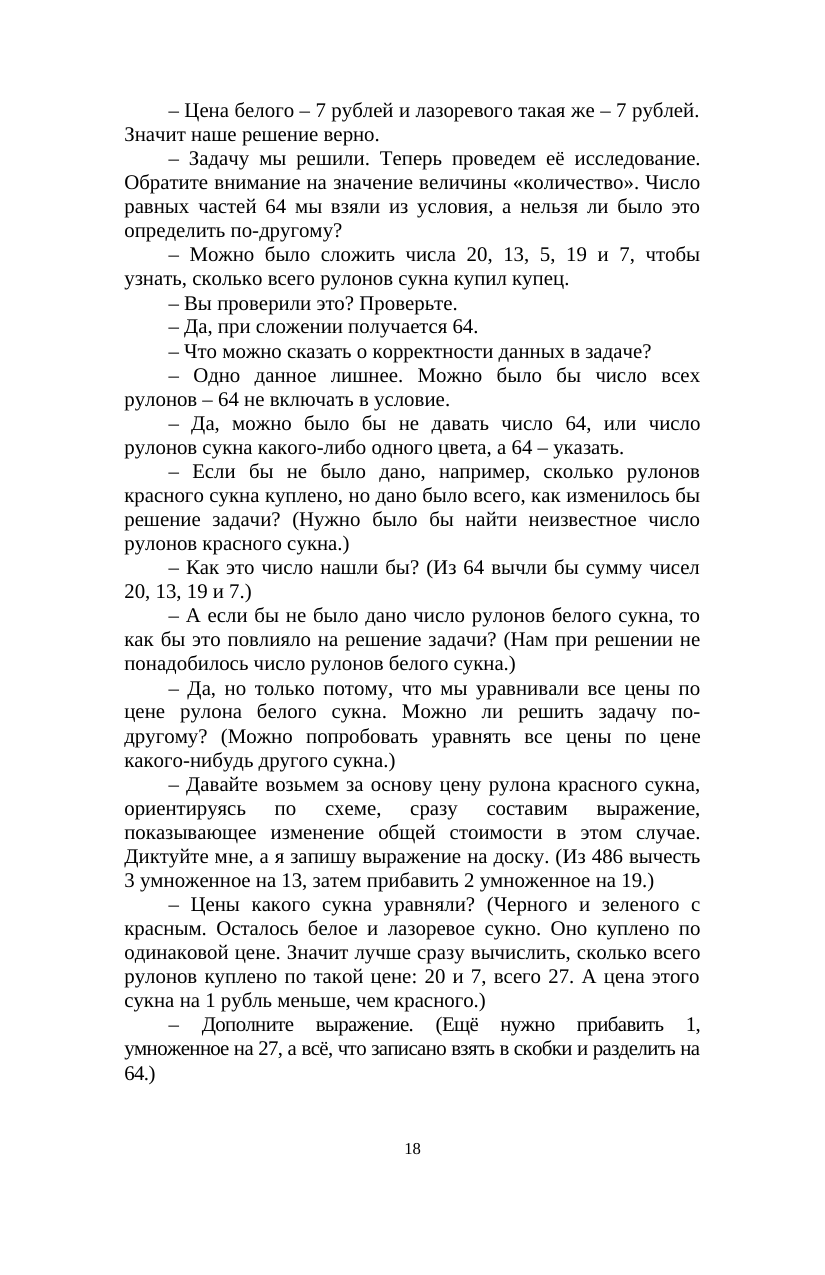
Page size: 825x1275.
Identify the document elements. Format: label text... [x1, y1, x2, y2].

text – Да, при сложении получается 64. [124, 314, 701, 338]
text – Цены какого сукна уравняли? (Черного и зеленого с красным. Осталось белое и лазоревое сукно. Оно куплено по одинаковой цене. Значит лучше сразу вычислить, сколько всего рулонов куплено по такой цене: 20 и 7, всего 27. А цена этого сукна на 1 рубль меньше, чем красного.) [124, 892, 701, 1012]
text – Что можно сказать о корректности данных в задаче? [124, 338, 701, 363]
text – Дополните выражение. (Ещё нужно прибавить 1, умноженное на 27, а всё, что записано взять в скобки и разделить на 64.) [124, 1012, 701, 1084]
text – А если бы не было дано число рулонов белого сукна, то как бы это повлияло на решение задачи? (Нам при решении не понадобилось число рулонов белого сукна.) [124, 603, 701, 675]
text – Да, можно было бы не давать число 64, или число рулонов сукна какого-либо одного цвета, а 64 – указать. [124, 411, 701, 459]
text – Если бы не было дано, например, сколько рулонов красного сукна куплено, но дано было всего, как изменилось бы решение задачи? (Нужно было бы найти неизвестное число рулонов красного сукна.) [124, 459, 701, 555]
text – Можно было сложить числа 20, 13, 5, 19 и 7, чтобы узнать, сколько всего рулонов сукна купил купец. [124, 242, 701, 290]
text – Да, но только потому, что мы уравнивали все цены по цене рулона белого сукна. Можно ли решить задачу по-другому? (Можно попробовать уравнять все цены по цене какого-нибудь другого сукна.) [124, 675, 701, 772]
text – Вы проверили это? Проверьте. [124, 290, 701, 314]
text – Давайте возьмем за основу цену рулона красного сукна, ориентируясь по схеме, сразу составим выражение, показывающее изменение общей стоимости в этом случае. Диктуйте мне, а я запишу выражение на доску. (Из 486 вычесть 3 умноженное на 13, затем прибавить 2 умноженное на 19.) [124, 772, 701, 892]
text – Как это число нашли бы? (Из 64 вычли бы сумму чисел 20, 13, 19 и 7.) [124, 555, 701, 603]
text – Цена белого – 7 рублей и лазоревого такая же – 7 рублей. Значит наше решение верно. [124, 98, 701, 146]
text – Задачу мы решили. Теперь проведем её исследование. Обратите внимание на значение величины «количество». Число равных частей 64 мы взяли из условия, а нельзя ли было это определить по-другому? [124, 146, 701, 242]
text – Одно данное лишнее. Можно было бы число всех рулонов – 64 не включать в условие. [124, 363, 701, 411]
